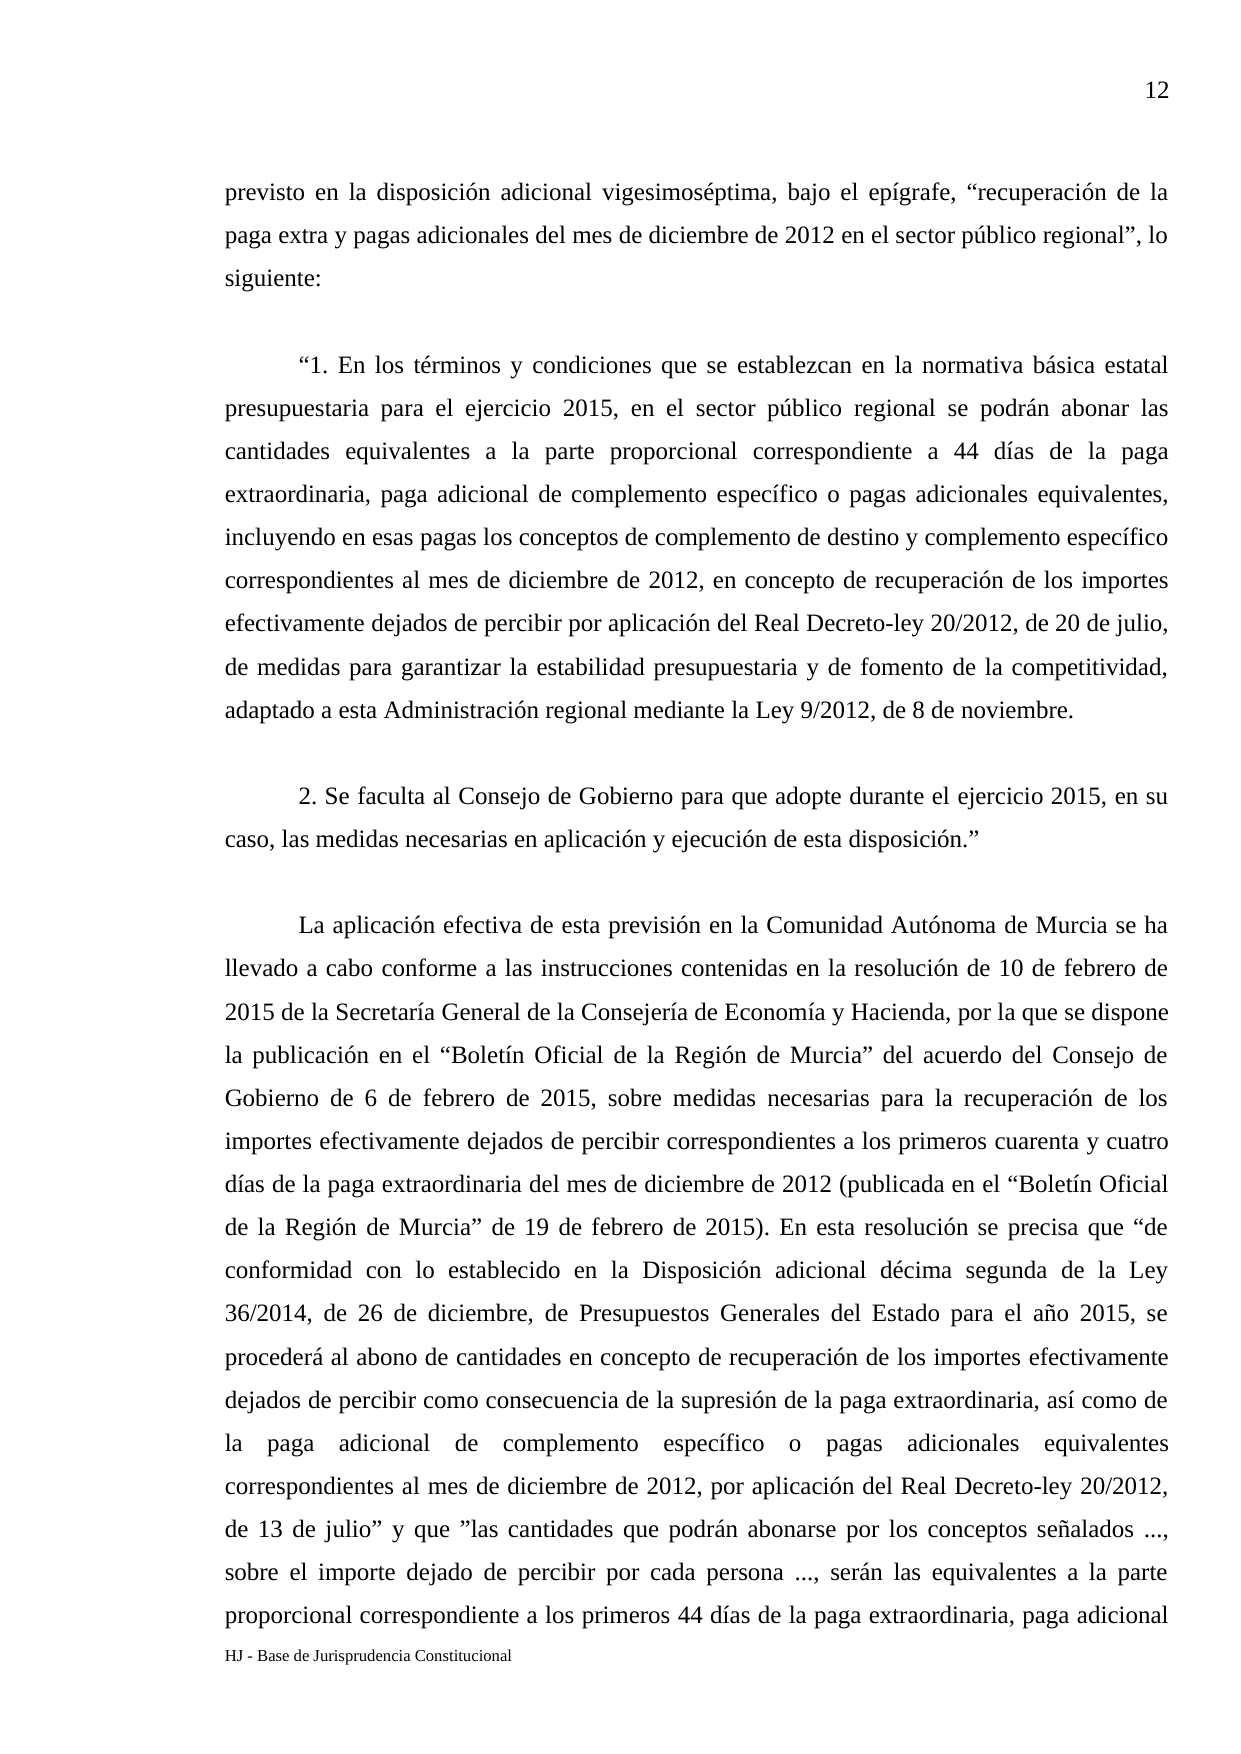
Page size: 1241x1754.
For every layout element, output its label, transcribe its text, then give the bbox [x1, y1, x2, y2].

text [224, 910, 1169, 1629]
text 2. Se faculta al Consejo de Gobierno para que adopte durante el ejercicio 2015, en su caso, las medidas necesarias en aplicación y ejecución de esta disposición.” [224, 781, 1169, 853]
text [224, 177, 1169, 292]
text “1. En los términos y condiciones que se establezcan en la normativa básica estatal presupuestaria para el ejercicio 2015, en el sector público regional se podrán abonar las cantidades equivalentes a la parte proporcional correspondiente a 44 días de la paga extraordinaria, paga adicional de complemento específico o pagas adicionales equivalentes, incluyendo en esas pagas los conceptos de complemento de destino y complemento específico correspondientes al mes de diciembre de 2012, en concepto de recuperación de los importes efectivamente dejados de percibir por aplicación del Real Decreto-ley 20/2012, de 20 de julio, de medidas para garantizar la estabilidad presupuestaria y de fomento de la competitividad, adaptado a esta Administración regional mediante la Ley 9/2012, de 8 de noviembre. [224, 350, 1169, 723]
